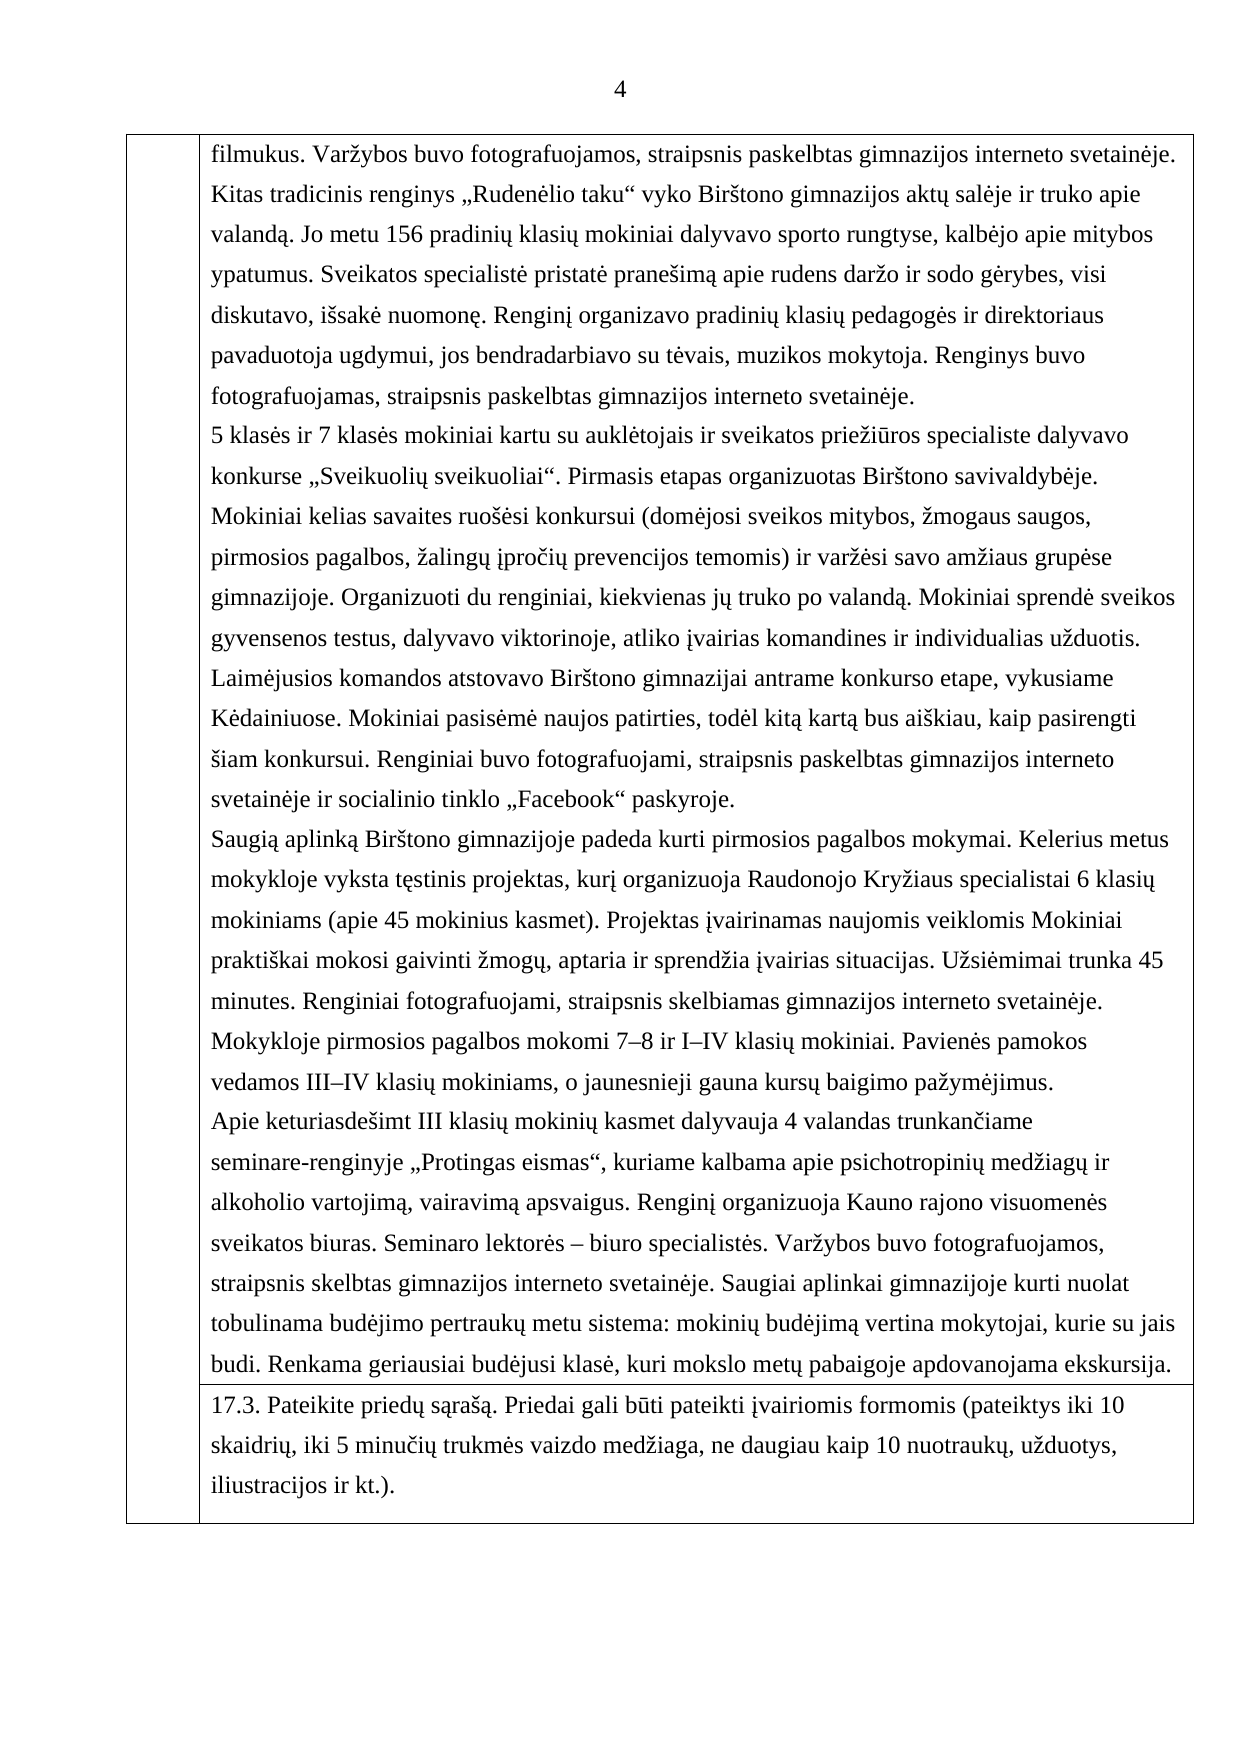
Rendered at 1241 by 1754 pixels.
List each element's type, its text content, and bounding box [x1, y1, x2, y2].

table_cell 17.3. Pateikite priedų sąrašą. Priedai gali būti pateikti įvairiomis formomis (pateiktys iki 10 skaidrių, iki 5 minučių trukmės vaizdo medžiaga, ne daugiau kaip 10 nuotraukų, užduotys, iliustracijos ir kt.). [200, 1385, 1193, 1523]
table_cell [200, 135, 1193, 1384]
